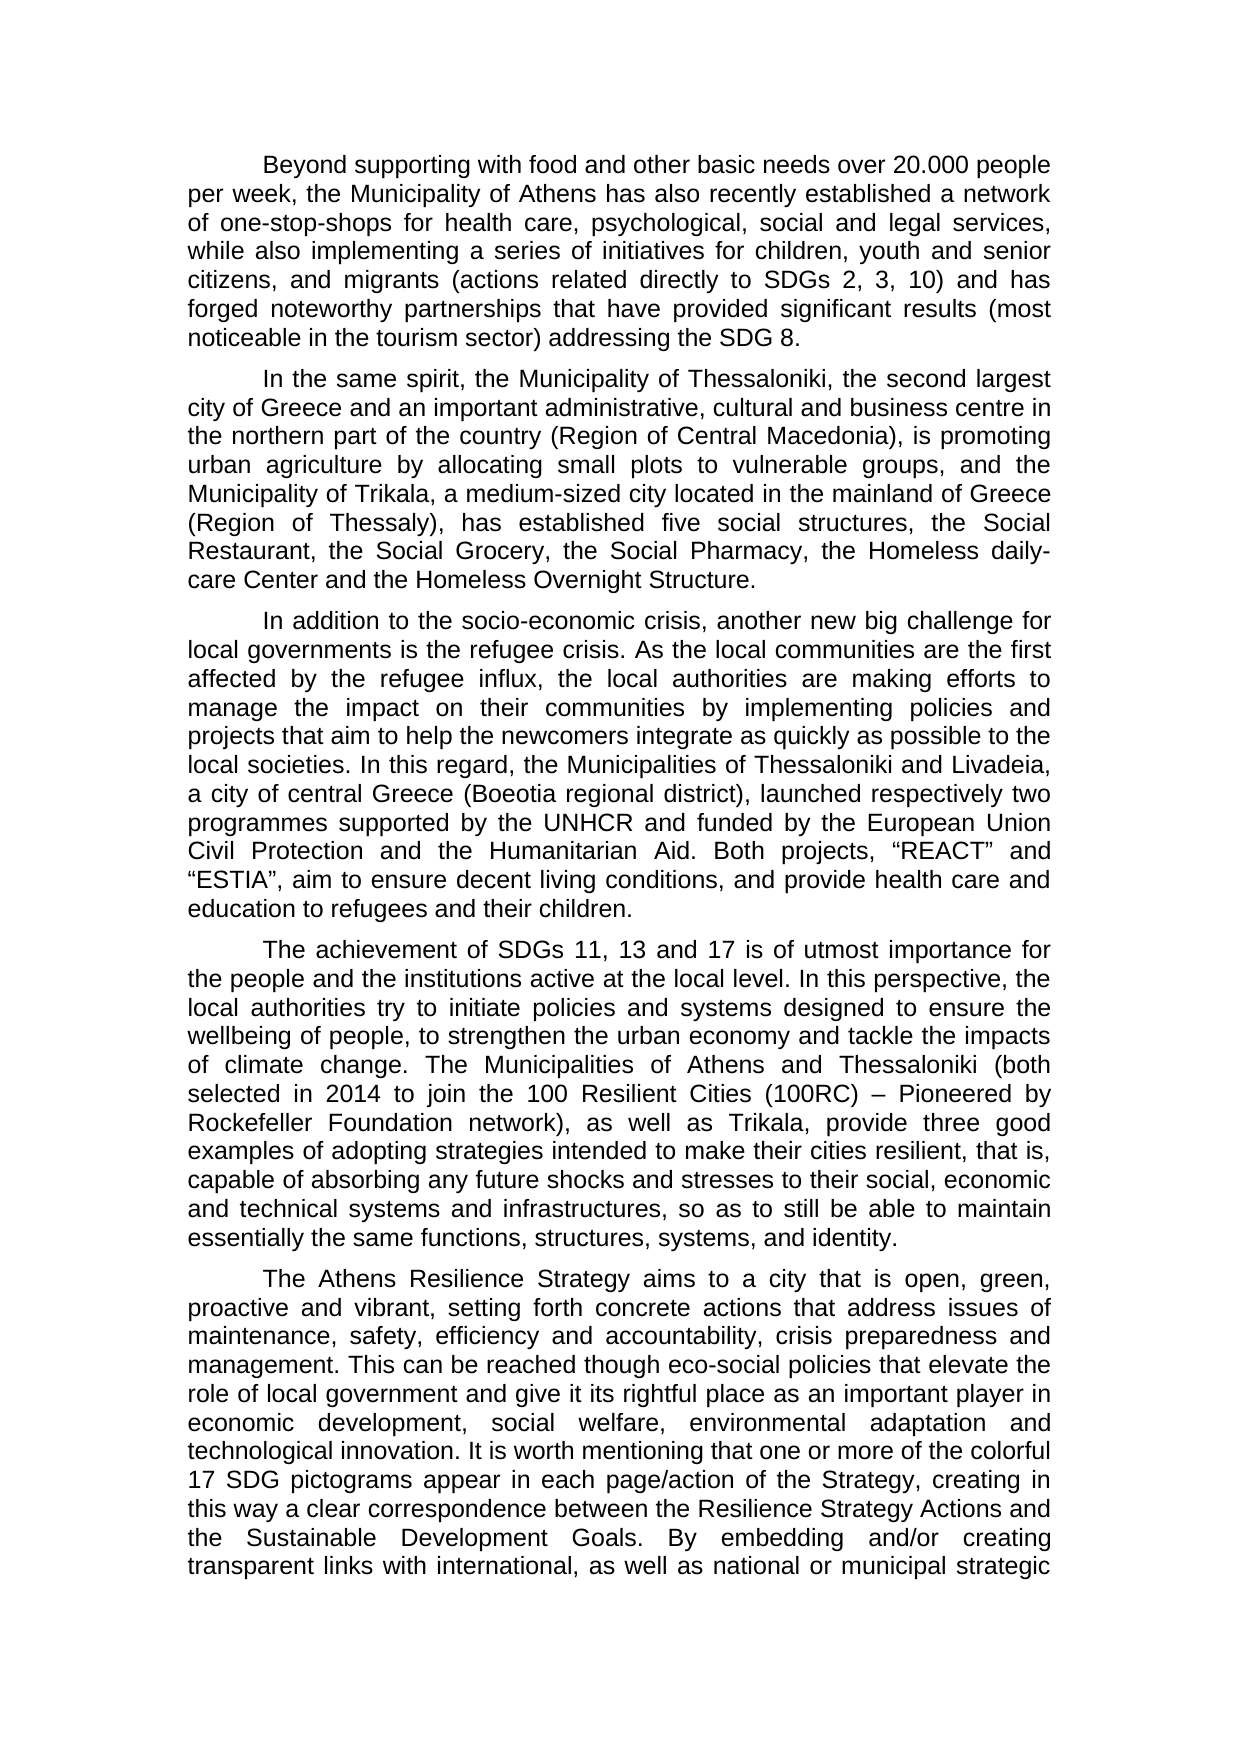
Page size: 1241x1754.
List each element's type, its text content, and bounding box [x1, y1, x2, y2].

text The achievement of SDGs 11, 13 and 17 is of utmost importance for the people and the institutions active at the local level. In this perspective, the local authorities try to initiate policies and systems designed to ensure the wellbeing of people, to strengthen the urban economy and tackle the impacts of climate change. The Municipalities of Athens and Thessaloniki (both selected in 2014 to join the 100 Resilient Cities (100RC) – Pioneered by Rockefeller Foundation network), as well as Trikala, provide three good examples of adopting strategies intended to make their cities resilient, that is, capable of absorbing any future shocks and stresses to their social, economic and technical systems and infrastructures, so as to still be able to maintain essentially the same functions, structures, systems, and identity. [187, 935, 1053, 1251]
text In the same spirit, the Municipality of Thessaloniki, the second largest city of Greece and an important administrative, cultural and business centre in the northern part of the country (Region of Central Macedonia), is promoting urban agriculture by allocating small plots to vulnerable groups, and the Municipality of Trikala, a medium-sized city located in the mainland of Greece (Region of Thessaly), has established five social structures, the Social Restaurant, the Social Grocery, the Social Pharmacy, the Homeless daily-care Center and the Homeless Overnight Structure. [187, 364, 1053, 594]
text Beyond supporting with food and other basic needs over 20.000 people per week, the Municipality of Athens has also recently established a network of one-stop-shops for health care, psychological, social and legal services, while also implementing a series of initiatives for children, youth and senior citizens, and migrants (actions related directly to SDGs 2, 3, 10) and has forged noteworthy partnerships that have provided significant results (most noticeable in the tourism sector) addressing the SDG 8. [187, 150, 1053, 351]
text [187, 1264, 1053, 1580]
text In addition to the socio-economic crisis, another new big challenge for local governments is the refugee crisis. As the local communities are the first affected by the refugee influx, the local authorities are making efforts to manage the impact on their communities by implementing policies and projects that aim to help the newcomers integrate as quickly as possible to the local societies. In this regard, the Municipalities of Thessaloniki and Livadeia, a city of central Greece (Boeotia regional district), launched respectively two programmes supported by the UNHCR and funded by the European Union Civil Protection and the Humanitarian Aid. Both projects, “REACT” and “ESTIA”, aim to ensure decent living conditions, and provide health care and education to refugees and their children. [187, 606, 1053, 922]
